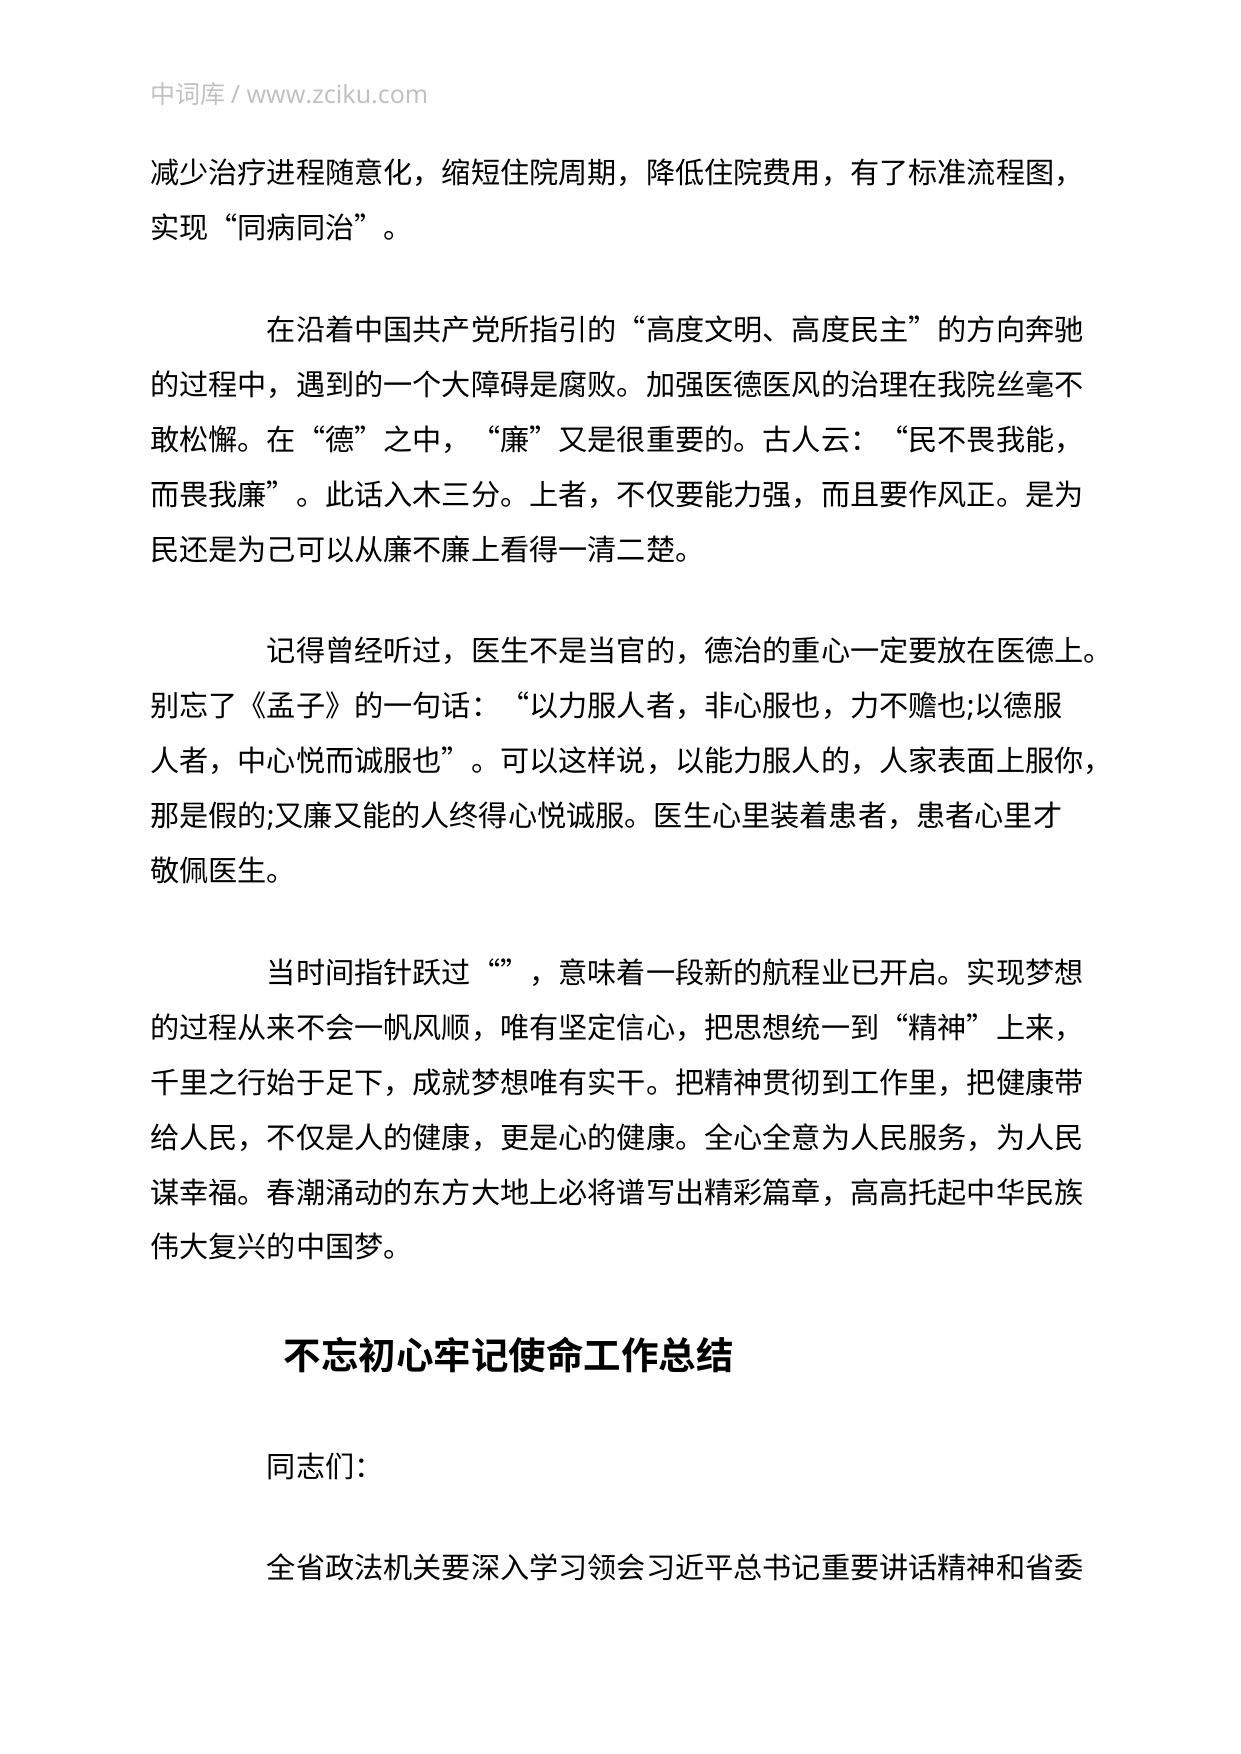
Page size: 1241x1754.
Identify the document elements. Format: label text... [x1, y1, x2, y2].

text 记得曾经听过，医生不是当官的，德治的重心一定要放在医德上。别忘了《孟子》的一句话：“以力服人者，非心服也，力不赡也;以德服人者，中心悦而诚服也”。可以这样说，以能力服人的，人家表面上服你，那是假的;又廉又能的人终得心悦诚服。医生心里装着患者，患者心里才敬佩医生。 [150, 628, 1090, 890]
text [150, 150, 1090, 247]
text 不忘初心牢记使命工作总结 [150, 1326, 1090, 1380]
text 同志们： [150, 1443, 1090, 1486]
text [150, 1545, 1090, 1587]
text 当时间指针跃过“”，意味着一段新的航程业已开启。实现梦想的过程从来不会一帆风顺，唯有坚定信心，把思想统一到“精神”上来，千里之行始于足下，成就梦想唯有实干。把精神贯彻到工作里，把健康带给人民，不仅是人的健康，更是心的健康。全心全意为人民服务，为人民谋幸福。春潮涌动的东方大地上必将谱写出精彩篇章，高高托起中华民族伟大复兴的中国梦。 [150, 949, 1090, 1266]
text 在沿着中国共产党所指引的“高度文明、高度民主”的方向奔驰的过程中，遇到的一个大障碍是腐败。加强医德医风的治理在我院丝毫不敢松懈。在“德”之中，“廉”又是很重要的。古人云：“民不畏我能，而畏我廉”。此话入木三分。上者，不仅要能力强，而且要作风正。是为民还是为己可以从廉不廉上看得一清二楚。 [150, 307, 1090, 568]
